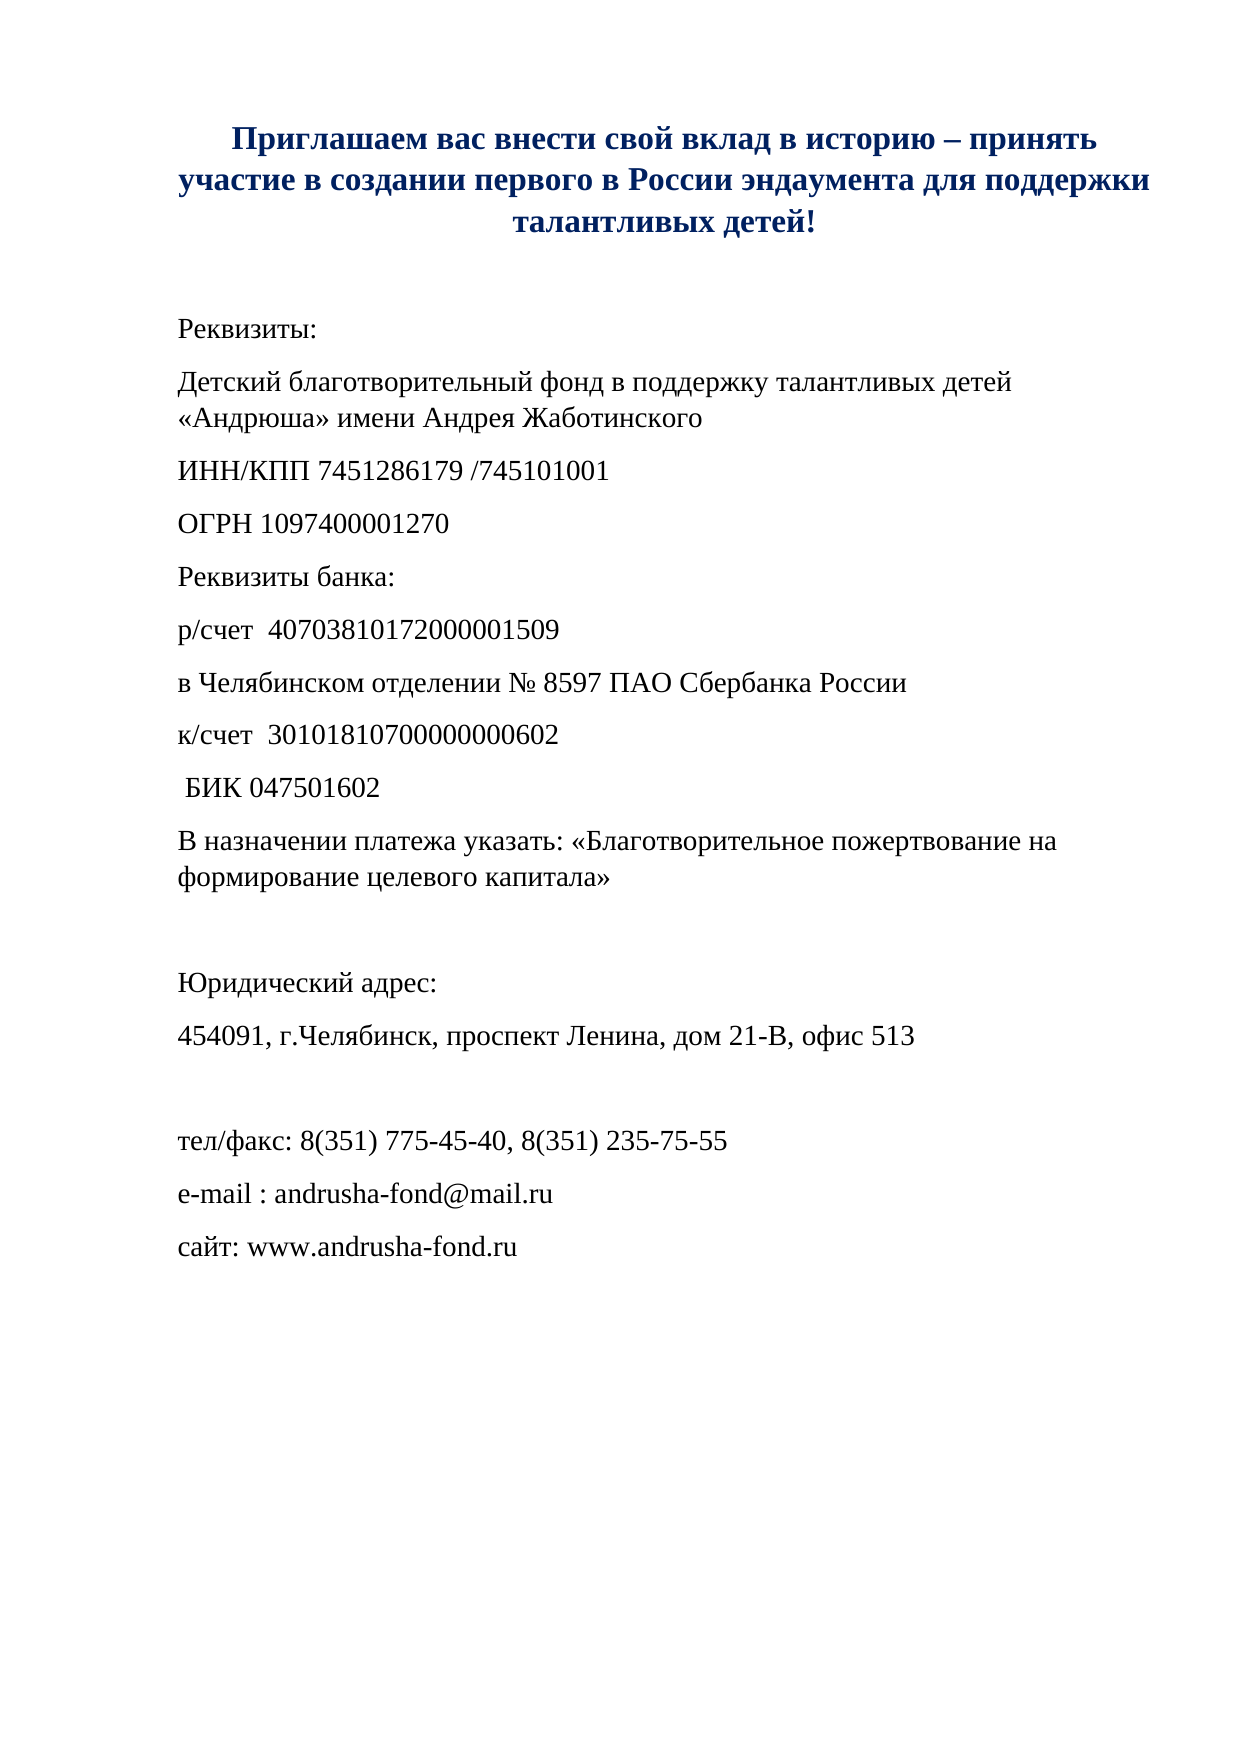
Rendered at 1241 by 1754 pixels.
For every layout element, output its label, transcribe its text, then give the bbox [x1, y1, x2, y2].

text 454091, г.Челябинск, проспект Ленина, дом 21-В, офис 513 [177, 1018, 1152, 1051]
text В назначении платежа указать: «Благотворительное пожертвование на формирование целевого капитала» [177, 823, 1152, 893]
text сайт: www.andrusha-fond.ru [177, 1229, 1152, 1262]
text ИНН/КПП 7451286179 /745101001 [177, 453, 1152, 487]
text Приглашаем вас внести свой вклад в историю – принять участие в создании первого в России эндаумента для поддержки талантливых детей! [177, 118, 1152, 239]
text р/счет 40703810172000001509 [177, 612, 1152, 645]
text в Челябинском отделении № 8597 ПАО Сбербанка России [177, 665, 1152, 698]
text тел/факс: 8(351) 775-45-40, 8(351) 235-75-55 [177, 1123, 1152, 1157]
text ОГРН 1097400001270 [177, 506, 1152, 540]
text к/счет 30101810700000000602 [177, 717, 1152, 751]
text Детский благотворительный фонд в поддержку талантливых детей «Андрюша» имени Андрея Жаботинского [177, 364, 1152, 434]
text e-mail : andrusha-fond@mail.ru [177, 1176, 1152, 1210]
text БИК 047501602 [177, 770, 1152, 804]
text Юридический адрес: [177, 965, 1152, 998]
text Реквизиты банка: [177, 559, 1152, 593]
text Реквизиты: [177, 312, 1152, 345]
